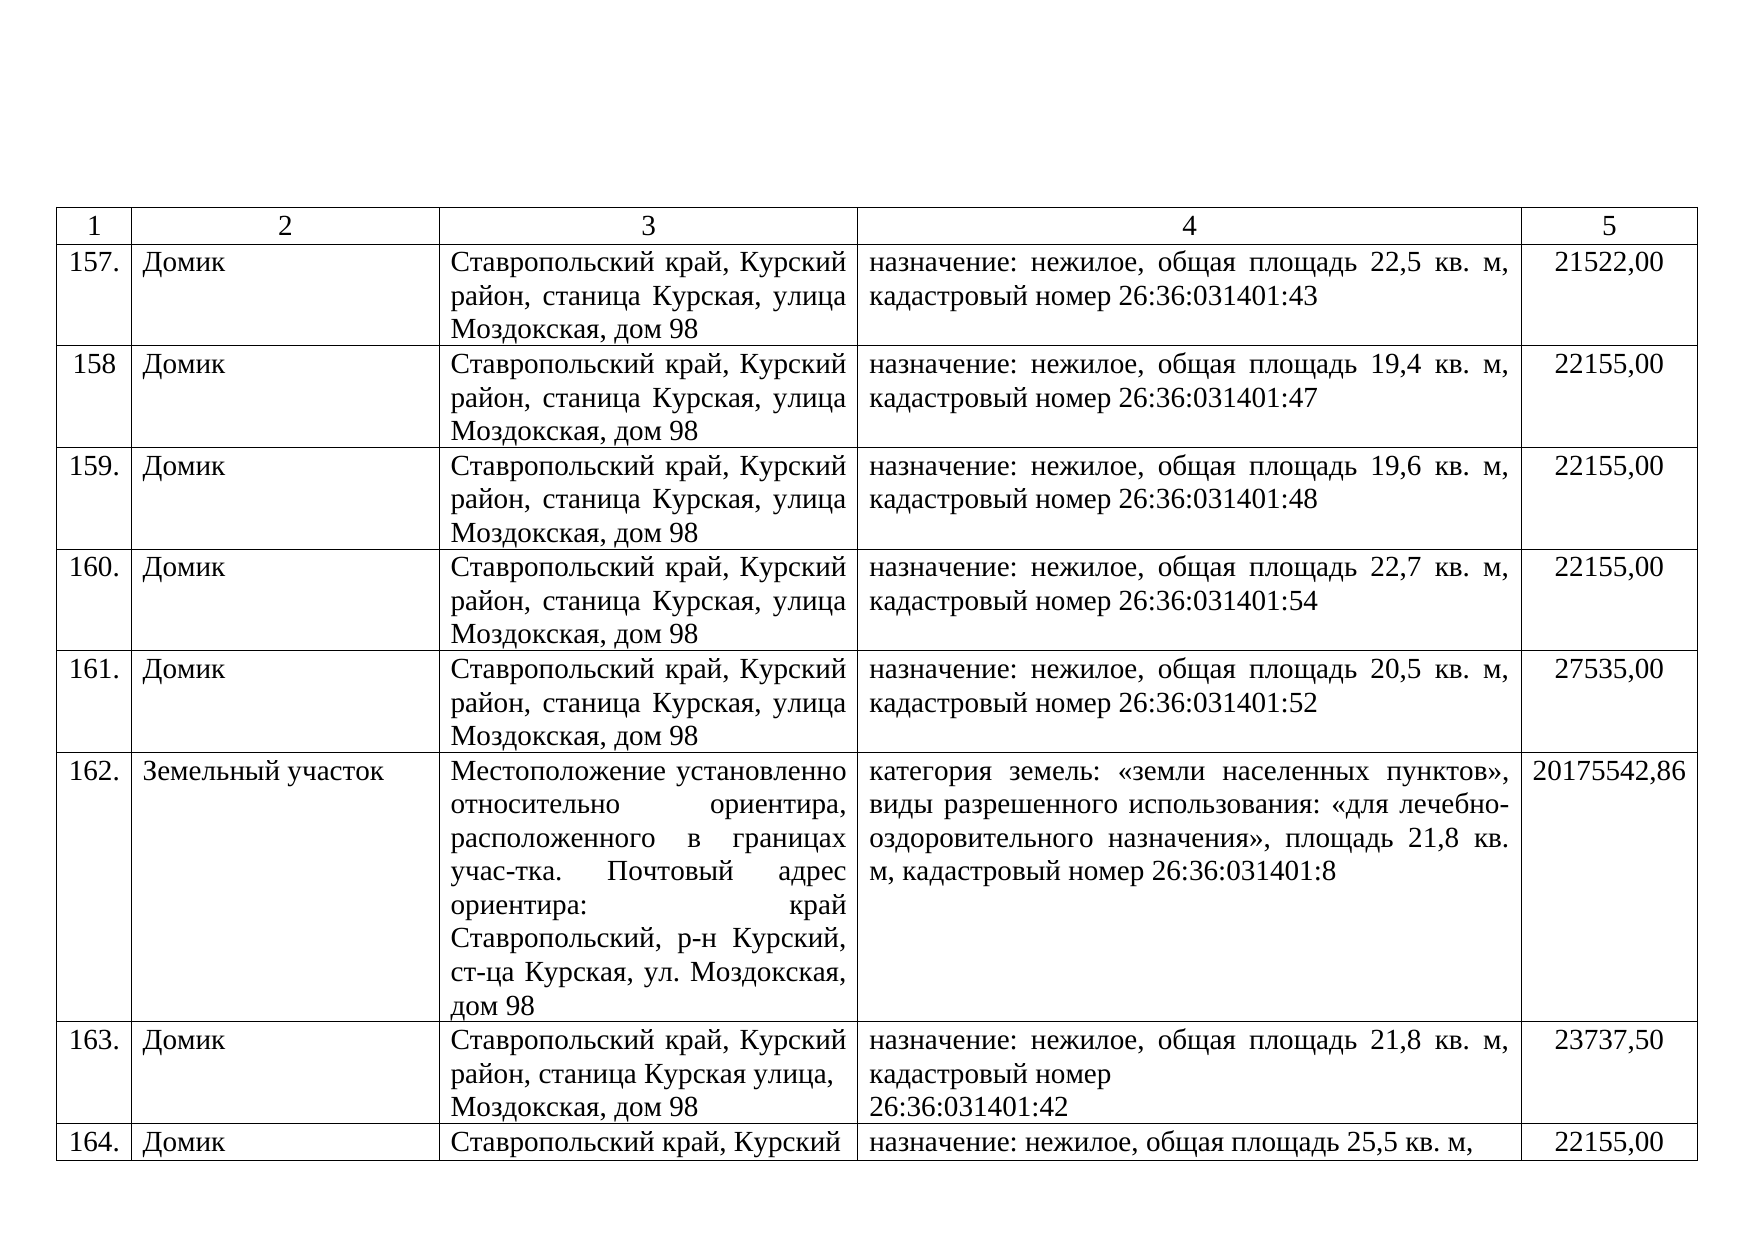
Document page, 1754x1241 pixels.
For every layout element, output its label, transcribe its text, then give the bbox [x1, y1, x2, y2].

table_cell 161. [57, 651, 131, 752]
table_header 4 [858, 208, 1521, 243]
table_cell Домик [132, 1124, 439, 1160]
table_cell 157. [57, 245, 131, 345]
table_cell 27535,00 [1522, 651, 1697, 752]
table_cell Домик [132, 245, 439, 345]
table_cell 22155,00 [1522, 550, 1697, 650]
table_cell Домик [132, 448, 439, 548]
table_cell назначение: нежилое, общая площадь 20,5 кв. м, кадастровый номер 26:36:031401:52 [858, 651, 1521, 752]
table_cell категория земель: «земли населенных пунктов», виды разрешенного использования: «для лечебно-оздоровительного назначения», площадь 21,8 кв. м, кадастровый номер 26:36:031401:8 [858, 753, 1521, 1021]
table_header 3 [440, 208, 857, 243]
table_cell назначение: нежилое, общая площадь 25,5 кв. м, [858, 1124, 1521, 1160]
table_cell 23737,50 [1522, 1022, 1697, 1123]
table_cell Ставропольский край, Курский [440, 1124, 857, 1160]
table_cell назначение: нежилое, общая площадь 19,6 кв. м, кадастровый номер 26:36:031401:48 [858, 448, 1521, 548]
table_cell Домик [132, 651, 439, 752]
table_cell 20175542,86 [1522, 753, 1697, 1021]
table_cell 21522,00 [1522, 245, 1697, 345]
table_cell 164. [57, 1124, 131, 1160]
table_header 1 [57, 208, 131, 243]
table_cell назначение: нежилое, общая площадь 19,4 кв. м, кадастровый номер 26:36:031401:47 [858, 346, 1521, 447]
table_cell Домик [132, 346, 439, 447]
table_cell 162. [57, 753, 131, 1021]
table_cell Местоположение установленно относительно ориентира, расположенного в границах учас-тка. Почтовый адрес ориентира: край Ставропольский, р-н Курский, ст-ца Курская, ул. Моздокская, дом 98 [440, 753, 857, 1021]
table_cell 158 [57, 346, 131, 447]
table_header 2 [132, 208, 439, 243]
table_cell назначение: нежилое, общая площадь 21,8 кв. м, кадастровый номер 26:36:031401:42 [858, 1022, 1521, 1123]
table_cell Ставропольский край, Курский район, станица Курская, улица Моздокская, дом 98 [440, 651, 857, 752]
table_cell 22155,00 [1522, 346, 1697, 447]
table_cell Домик [132, 550, 439, 650]
table_cell Ставропольский край, Курский район, станица Курская, улица Моздокская, дом 98 [440, 448, 857, 548]
table_cell Ставропольский край, Курский район, станица Курская улица, Моздокская, дом 98 [440, 1022, 857, 1123]
table_cell 163. [57, 1022, 131, 1123]
table_cell назначение: нежилое, общая площадь 22,5 кв. м, кадастровый номер 26:36:031401:43 [858, 245, 1521, 345]
table_cell 22155,00 [1522, 1124, 1697, 1160]
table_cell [440, 245, 857, 345]
table_header 5 [1522, 208, 1697, 243]
table_cell 160. [57, 550, 131, 650]
table_cell Ставропольский край, Курский район, станица Курская, улица Моздокская, дом 98 [440, 346, 857, 447]
table_cell Домик [132, 1022, 439, 1123]
table_cell 22155,00 [1522, 448, 1697, 548]
table_cell 159. [57, 448, 131, 548]
table_cell назначение: нежилое, общая площадь 22,7 кв. м, кадастровый номер 26:36:031401:54 [858, 550, 1521, 650]
table_cell Ставропольский край, Курский район, станица Курская, улица Моздокская, дом 98 [440, 550, 857, 650]
table_cell Земельный участок [132, 753, 439, 1021]
